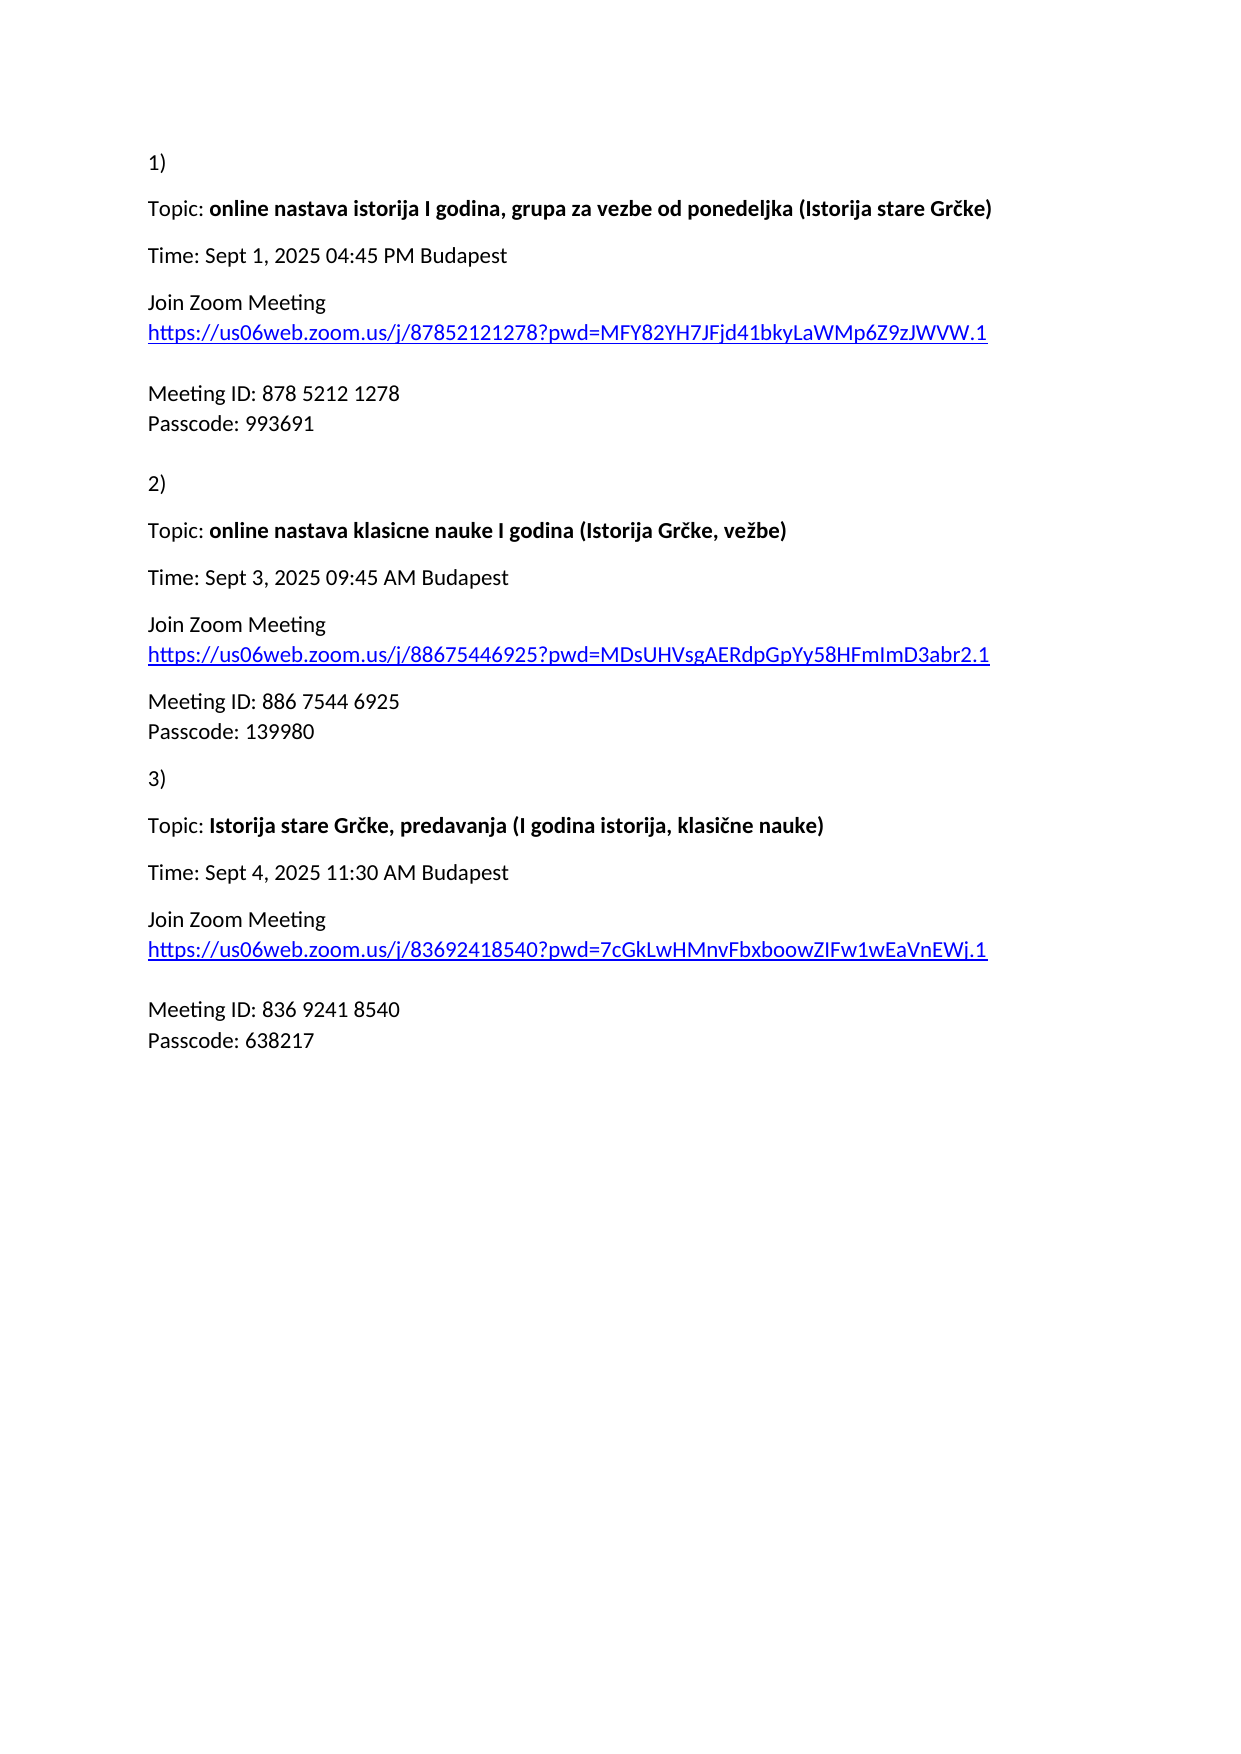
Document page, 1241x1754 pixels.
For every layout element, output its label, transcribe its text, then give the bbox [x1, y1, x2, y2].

text 2) [148, 469, 1093, 497]
text 3) [148, 764, 1093, 792]
text Join Zoom Meeting https://us06web.zoom.us/j/83692418540?pwd=7cGkLwHMnvFbxboowZIFw1wEaVnEWj.1 [148, 905, 1093, 963]
text Time: Sept 3, 2025 09:45 AM Budapest [148, 563, 1093, 591]
text Time: Sept 1, 2025 04:45 PM Budapest [148, 241, 1093, 269]
text Join Zoom Meeting https://us06web.zoom.us/j/88675446925?pwd=MDsUHVsgAERdpGpYy58HFmImD3abr2.1 [148, 610, 1093, 668]
text Meeting ID: 836 9241 8540 Passcode: 638217 [148, 996, 1093, 1054]
text Meeting ID: 878 5212 1278 Passcode: 993691 [148, 349, 1093, 437]
text 1) [148, 148, 1093, 176]
text Time: Sept 4, 2025 11:30 AM Budapest [148, 858, 1093, 886]
text Topic: Istorija stare Grčke, predavanja (I godina istorija, klasične nauke) [148, 811, 1093, 839]
text Join Zoom Meeting https://us06web.zoom.us/j/87852121278?pwd=MFY82YH7JFjd41bkyLaWMp6Z9zJWVW.1 [148, 288, 1093, 346]
text Topic: online nastava klasicne nauke I godina (Istorija Grčke, vežbe) [148, 516, 1093, 544]
text Topic: online nastava istorija I godina, grupa za vezbe od ponedeljka (Istorija stare Grčke) [148, 194, 1093, 222]
text Meeting ID: 886 7544 6925 Passcode: 139980 [148, 687, 1093, 745]
